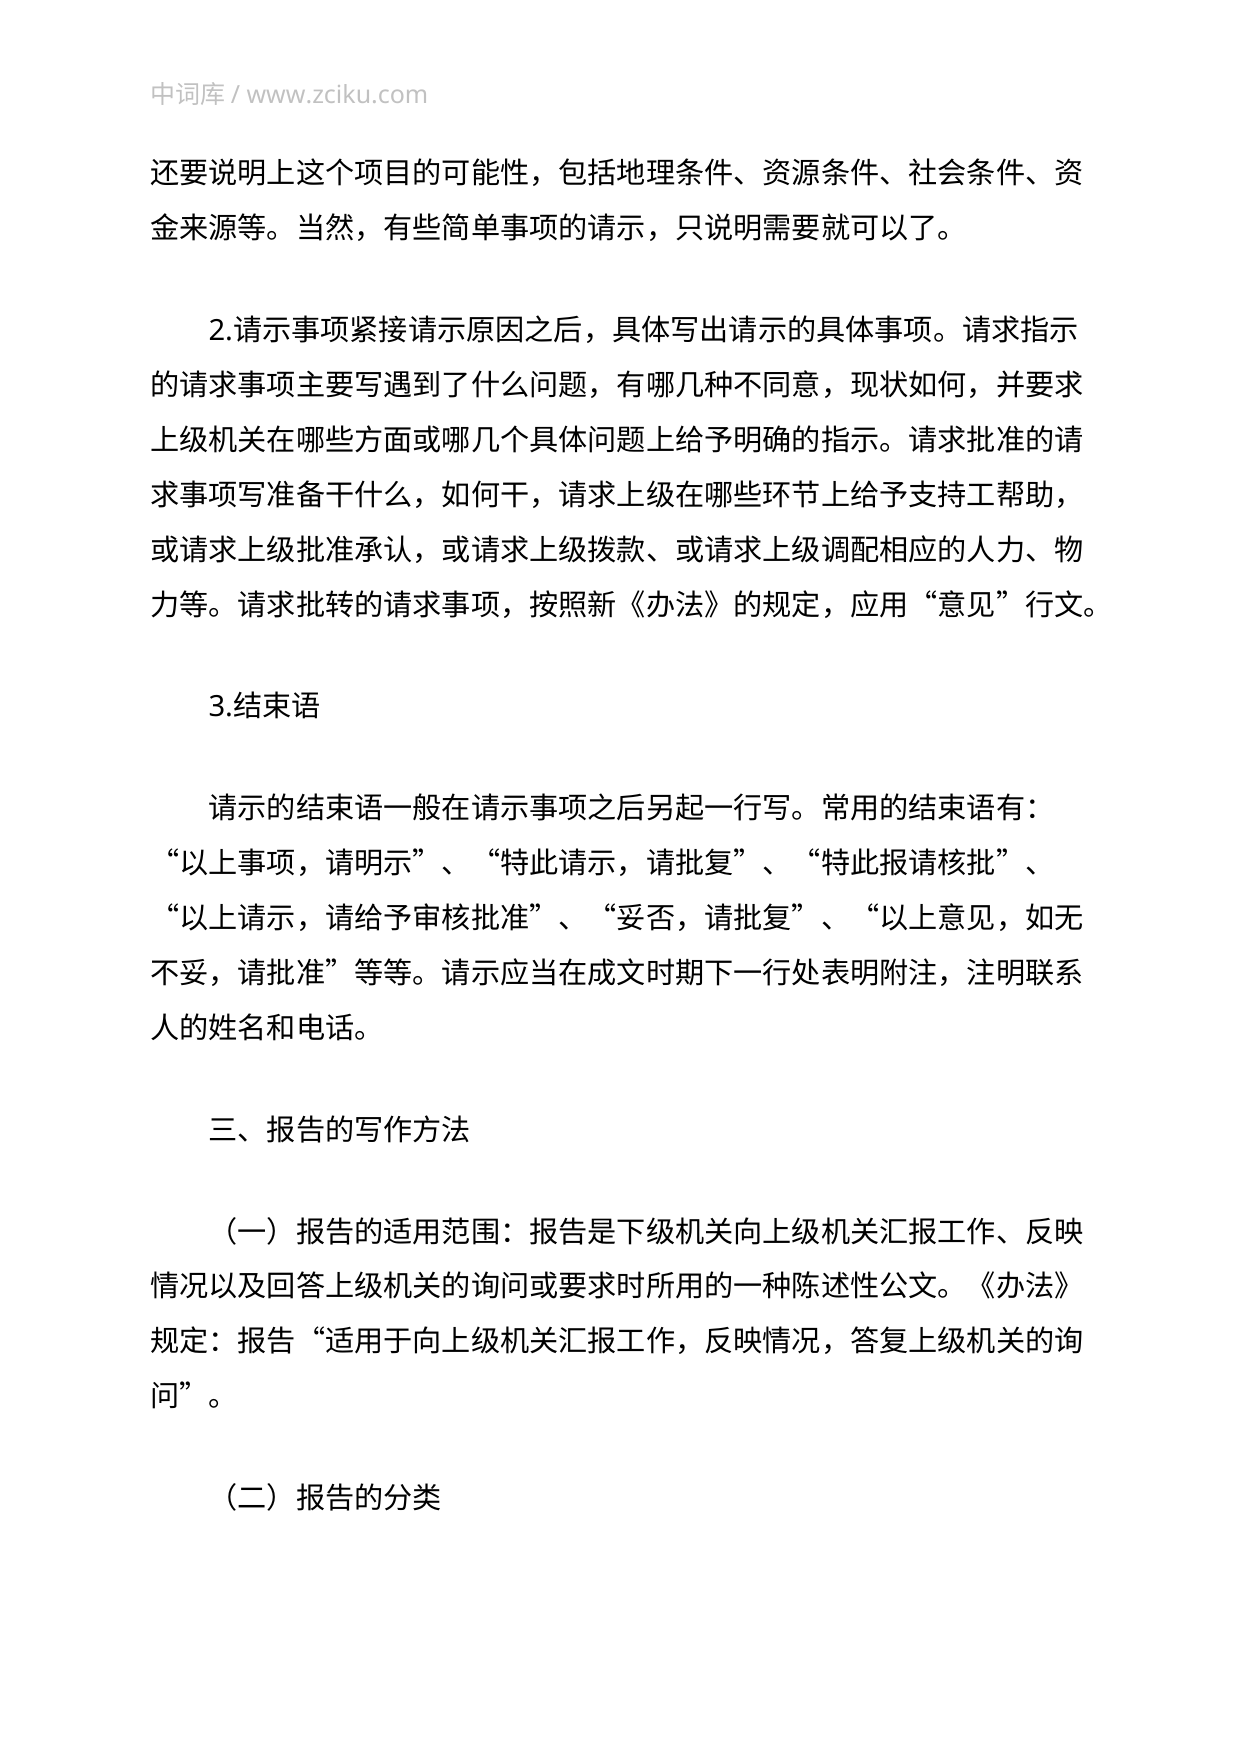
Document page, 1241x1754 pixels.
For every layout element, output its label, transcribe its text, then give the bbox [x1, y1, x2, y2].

text （一）报告的适用范围：报告是下级机关向上级机关汇报工作、反映情况以及回答上级机关的询问或要求时所用的一种陈述性公文。《办法》规定：报告“适用于向上级机关汇报工作，反映情况，答复上级机关的询问”。 [150, 1208, 1090, 1415]
text 2.请示事项紧接请示原因之后，具体写出请示的具体事项。请求指示的请求事项主要写遇到了什么问题，有哪几种不同意，现状如何，并要求上级机关在哪些方面或哪几个具体问题上给予明确的指示。请求批准的请求事项写准备干什么，如何干，请求上级在哪些环节上给予支持工帮助，或请求上级批准承认，或请求上级拨款、或请求上级调配相应的人力、物力等。请求批转的请求事项，按照新《办法》的规定，应用“意见”行文。 [150, 307, 1090, 623]
text 请示的结束语一般在请示事项之后另起一行写。常用的结束语有：“以上事项，请明示”、“特此请示，请批复”、“特此报请核批”、“以上请示，请给予审核批准”、“妥否，请批复”、“以上意见，如无不妥，请批准”等等。请示应当在成文时期下一行处表明附注，注明联系人的姓名和电话。 [150, 785, 1090, 1047]
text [150, 150, 1090, 247]
text 三、报告的写作方法 [150, 1106, 1090, 1149]
text （二）报告的分类 [150, 1474, 1090, 1517]
text 3.结束语 [150, 683, 1090, 725]
